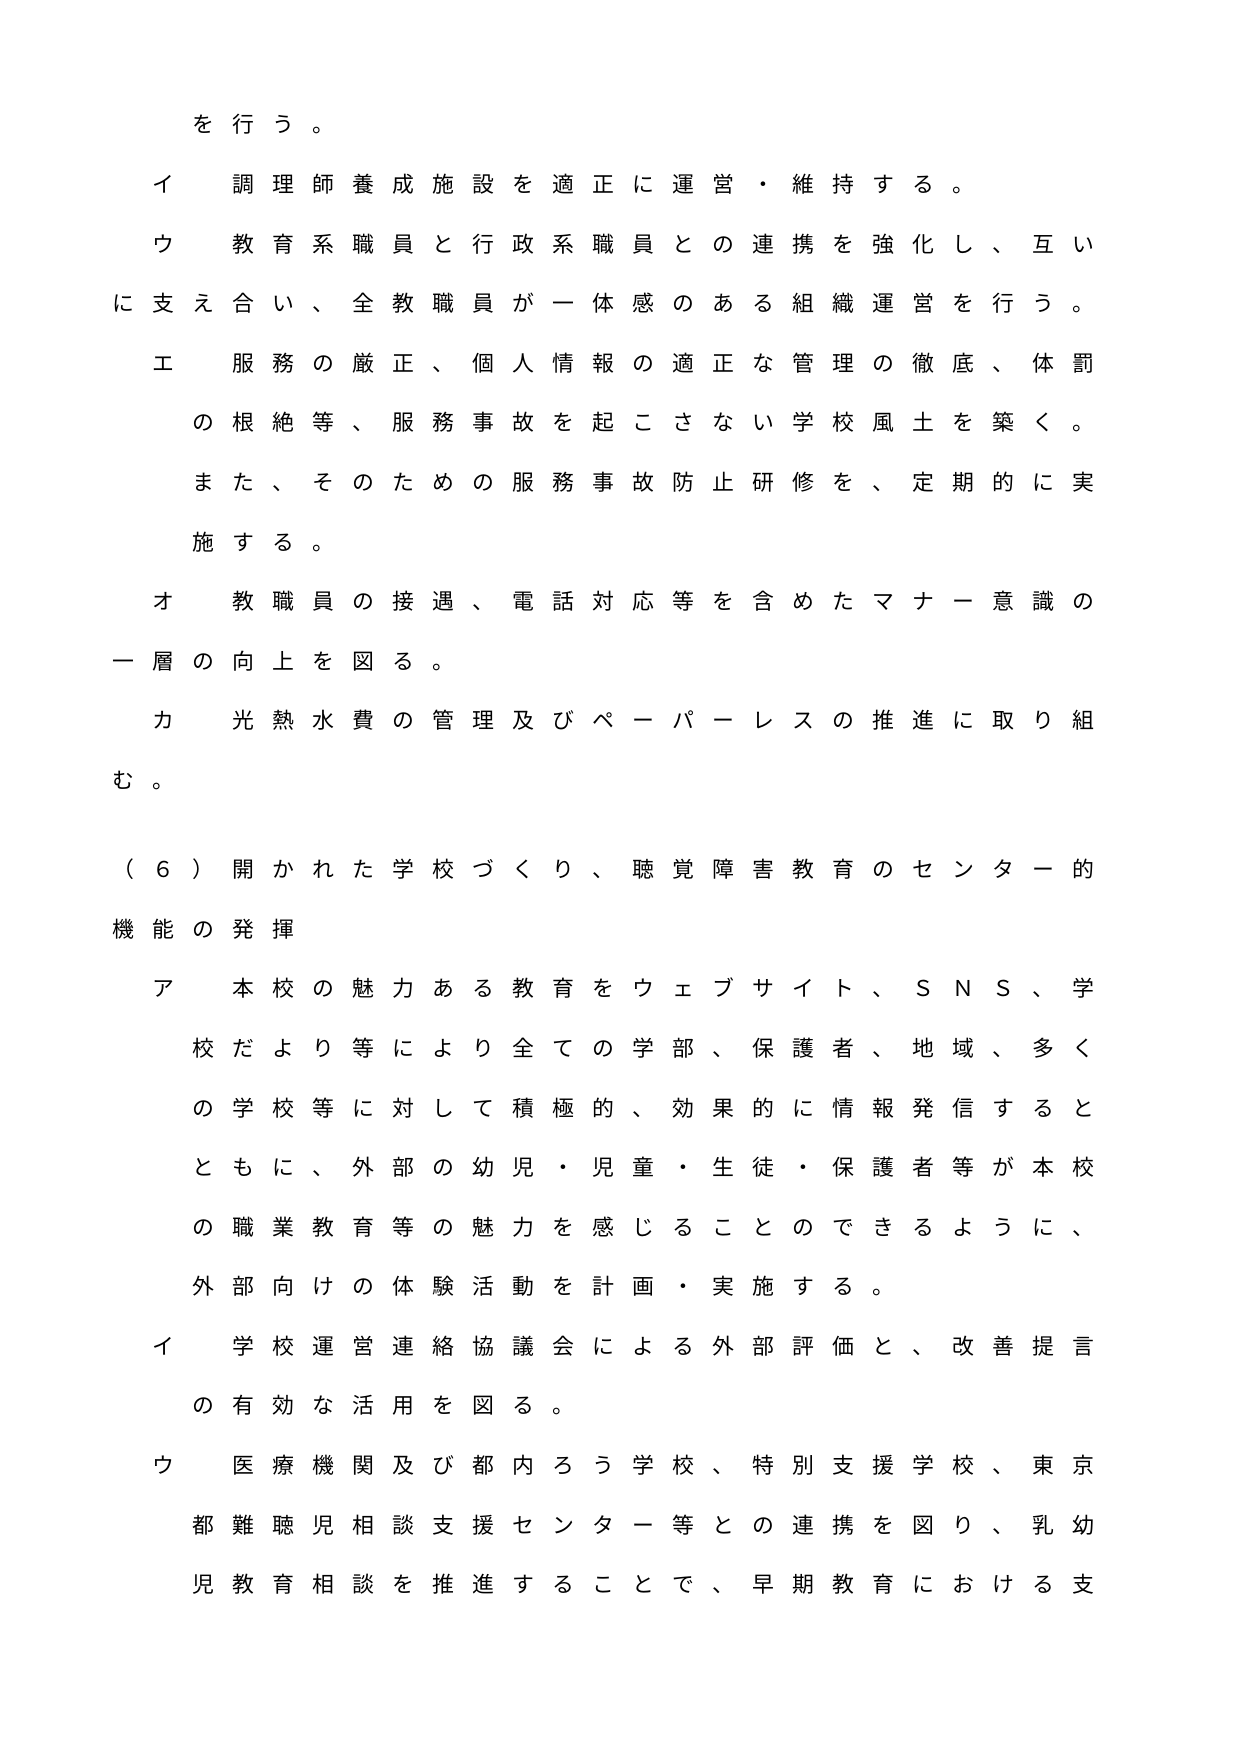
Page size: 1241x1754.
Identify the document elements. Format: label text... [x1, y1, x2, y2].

text オ 教職員の接遇、電話対応等を含めたマナー意識の一層の向上を図る。 [113, 570, 1113, 689]
text エ 服務の厳正、個人情報の適正な管理の徹底、体罰の根絶等、服務事故を起こさない学校風土を築く。また、そのための服務事故防止研修を、定期的に実施する。 [133, 332, 1113, 570]
text ウ 教育系職員と行政系職員との連携を強化し、互いに支え合い、全教職員が一体感のある組織運営を行う。 [113, 213, 1113, 332]
text ア 本校の魅力ある教育をウェブサイト、ＳＮＳ、学校だより等により全ての学部、保護者、地域、多くの学校等に対して積極的、効果的に情報発信するとともに、外部の幼児・児童・生徒・保護者等が本校の職業教育等の魅力を感じることのできるように、外部向けの体験活動を計画・実施する。 [133, 957, 1113, 1315]
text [133, 93, 1113, 153]
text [133, 1434, 1113, 1613]
text イ 調理師養成施設を適正に運営・維持する。 [113, 153, 1113, 213]
text イ 学校運営連絡協議会による外部評価と、改善提言の有効な活用を図る。 [133, 1315, 1113, 1434]
text （６）開かれた学校づくり、聴覚障害教育のセンター的機能の発揮 [113, 838, 1113, 957]
text カ 光熱水費の管理及びペーパーレスの推進に取り組む。 [113, 689, 1113, 808]
